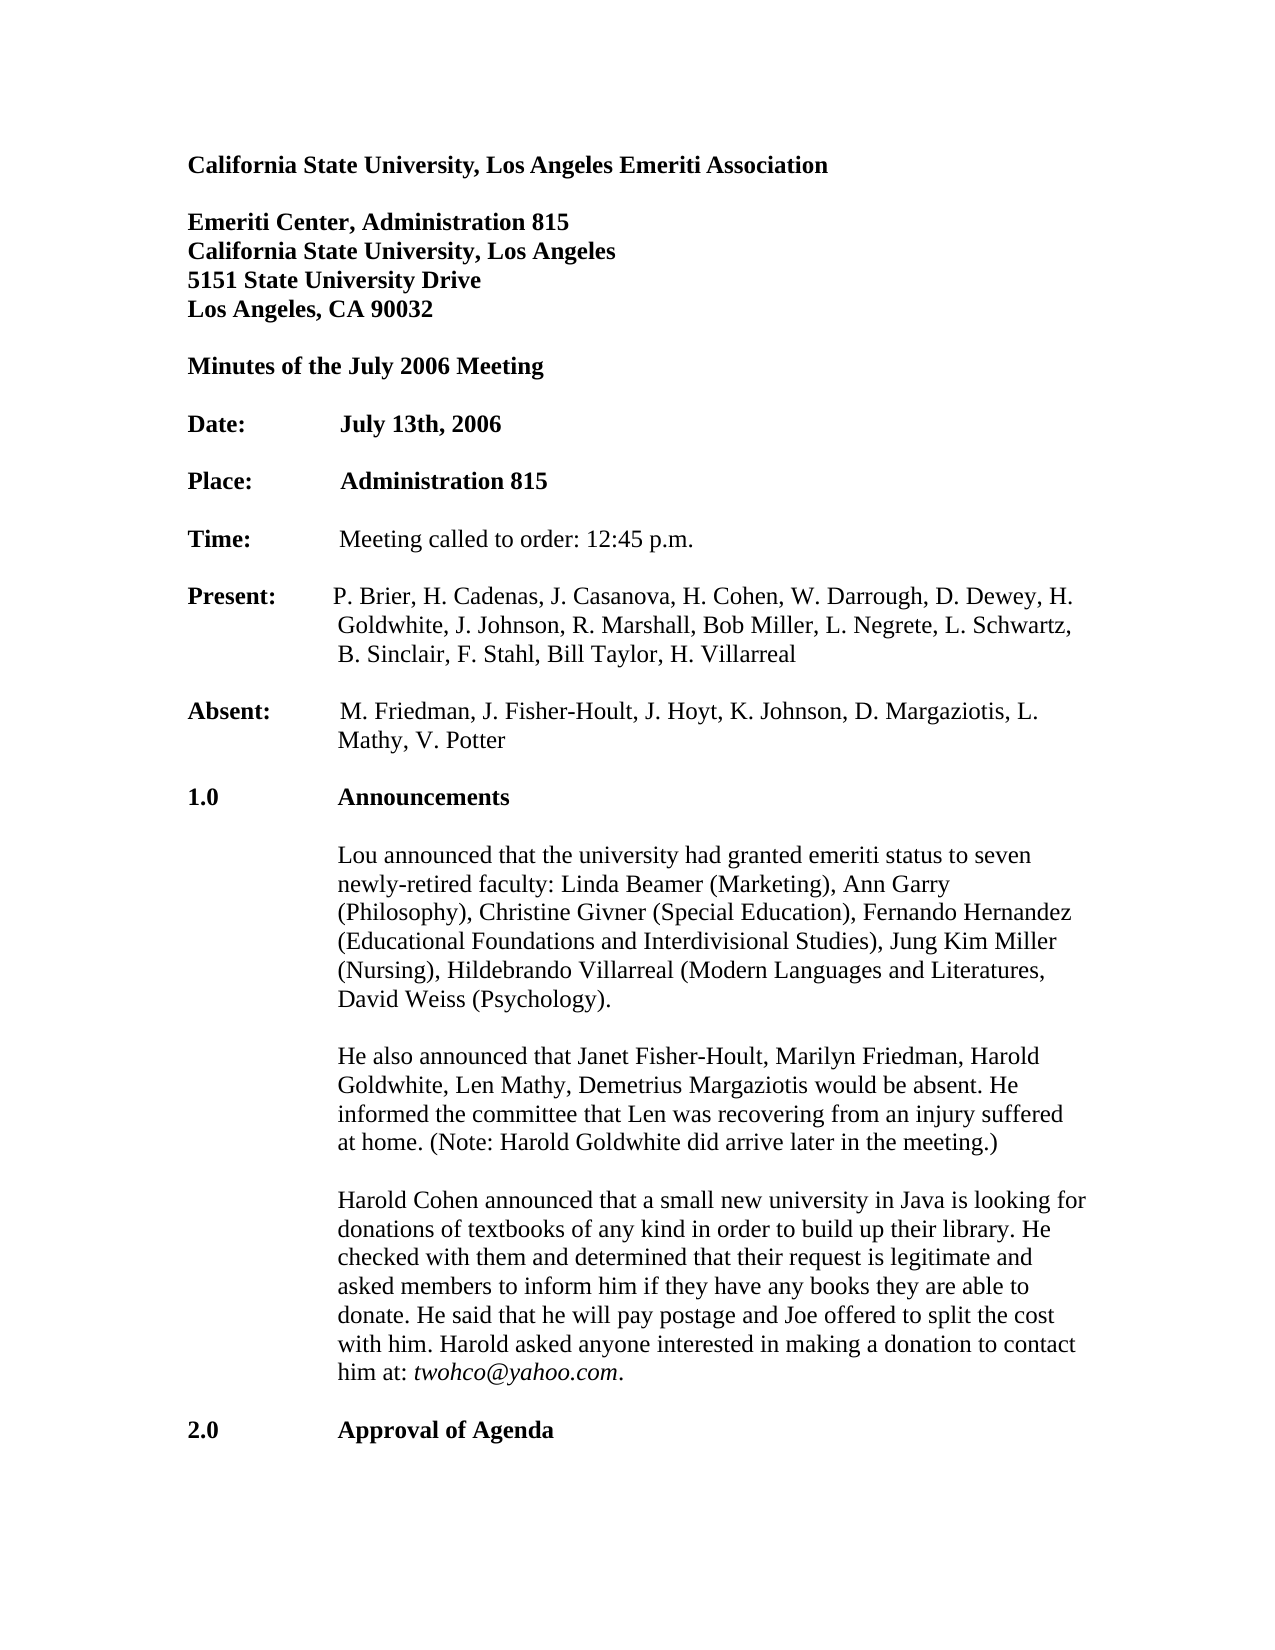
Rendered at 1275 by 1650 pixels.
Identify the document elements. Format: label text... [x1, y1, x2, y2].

text Lou announced that the university had granted emeriti status to seven newly-retired faculty: Linda Beamer (Marketing), Ann Garry (Philosophy), Christine Givner (Special Education), Fernando Hernandez (Educational Foundations and Interdivisional Studies), Jung Kim Miller (Nursing), Hildebrando Villarreal (Modern Languages and Literatures, David Weiss (Psychology). [337, 840, 1087, 1012]
text Place: Administration 815 [187, 466, 1087, 495]
text Los Angeles, CA 90032 [187, 294, 1087, 322]
text Date: July 13th, 2006 [187, 409, 1087, 437]
text California State University, Los Angeles [187, 236, 1087, 265]
text 5151 State University Drive [187, 265, 1087, 294]
text Harold Cohen announced that a small new university in Java is looking for donations of textbooks of any kind in order to build up their library. He checked with them and determined that their request is legitimate and asked members to inform him if they have any books they are able to donate. He said that he will pay postage and Joe offered to split the cost with him. Harold asked anyone interested in making a donation to contact him at: twohco@yahoo.com. [337, 1185, 1087, 1386]
subtitle Minutes of the July 2006 Meeting [187, 351, 1087, 380]
text He also announced that Janet Fisher-Hoult, Marilyn Friedman, Harold Goldwhite, Len Mathy, Demetrius Margaziotis would be absent. He informed the committee that Len was recovering from an injury suffered at home. (Note: Harold Goldwhite did arrive later in the meeting.) [337, 1041, 1087, 1156]
subtitle California State University, Los Angeles Emeriti Association [187, 150, 1087, 179]
text 2.0 Approval of Agenda [187, 1415, 1087, 1444]
text Emeriti Center, Administration 815 [187, 207, 1087, 236]
text Present: P. Brier, H. Cadenas, J. Casanova, H. Cohen, W. Darrough, D. Dewey, H. Goldwhite, J. Johnson, R. Marshall, Bob Miller, L. Negrete, L. Schwartz, B. Sinclair, F. Stahl, Bill Taylor, H. Villarreal [187, 581, 1087, 667]
text 1.0 Announcements [187, 782, 1087, 811]
text Absent: M. Friedman, J. Fisher-Hoult, J. Hoyt, K. Johnson, D. Margaziotis, L. Mathy, V. Potter [187, 696, 1087, 754]
text Time: Meeting called to order: 12:45 p.m. [187, 524, 1087, 552]
